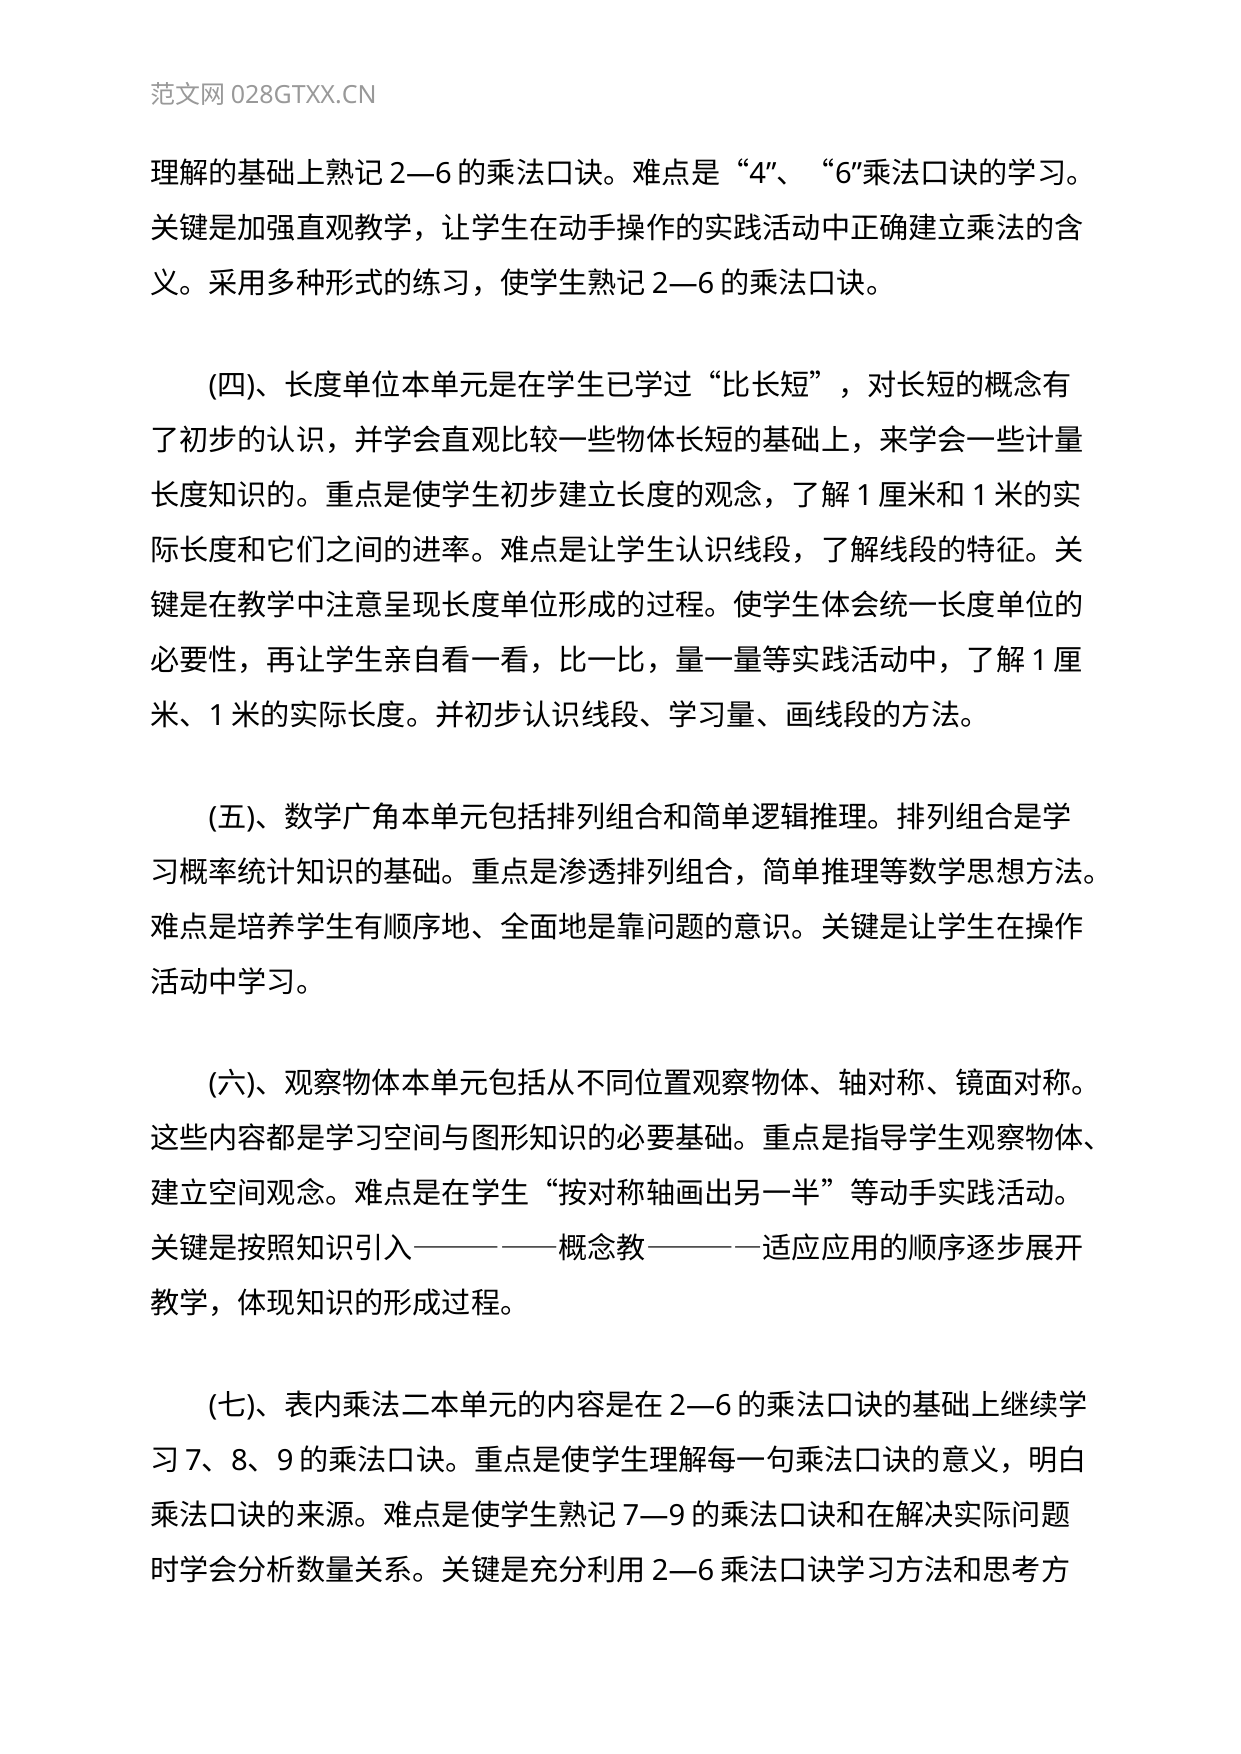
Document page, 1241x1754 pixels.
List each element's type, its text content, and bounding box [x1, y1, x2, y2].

text (五)、数学广角本单元包括排列组合和简单逻辑推理。排列组合是学习概率统计知识的基础。重点是渗透排列组合，简单推理等数学思想方法。难点是培养学生有顺序地、全面地是靠问题的意识。关键是让学生在操作活动中学习。 [150, 793, 1090, 1001]
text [150, 150, 1090, 302]
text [150, 1382, 1090, 1589]
text (六)、观察物体本单元包括从不同位置观察物体、轴对称、镜面对称。这些内容都是学习空间与图形知识的必要基础。重点是指导学生观察物体、建立空间观念。难点是在学生“按对称轴画出另一半”等动手实践活动。关键是按照知识引入—————概念教————适应应用的顺序逐步展开教学，体现知识的形成过程。 [150, 1060, 1090, 1322]
text (四)、长度单位本单元是在学生已学过“比长短”，对长短的概念有了初步的认识，并学会直观比较一些物体长短的基础上，来学会一些计量长度知识的。重点是使学生初步建立长度的观念，了解1厘米和1米的实际长度和它们之间的进率。难点是让学生认识线段，了解线段的特征。关键是在教学中注意呈现长度单位形成的过程。使学生体会统一长度单位的必要性，再让学生亲自看一看，比一比，量一量等实践活动中，了解1厘米、1米的实际长度。并初步认识线段、学习量、画线段的方法。 [150, 362, 1090, 734]
